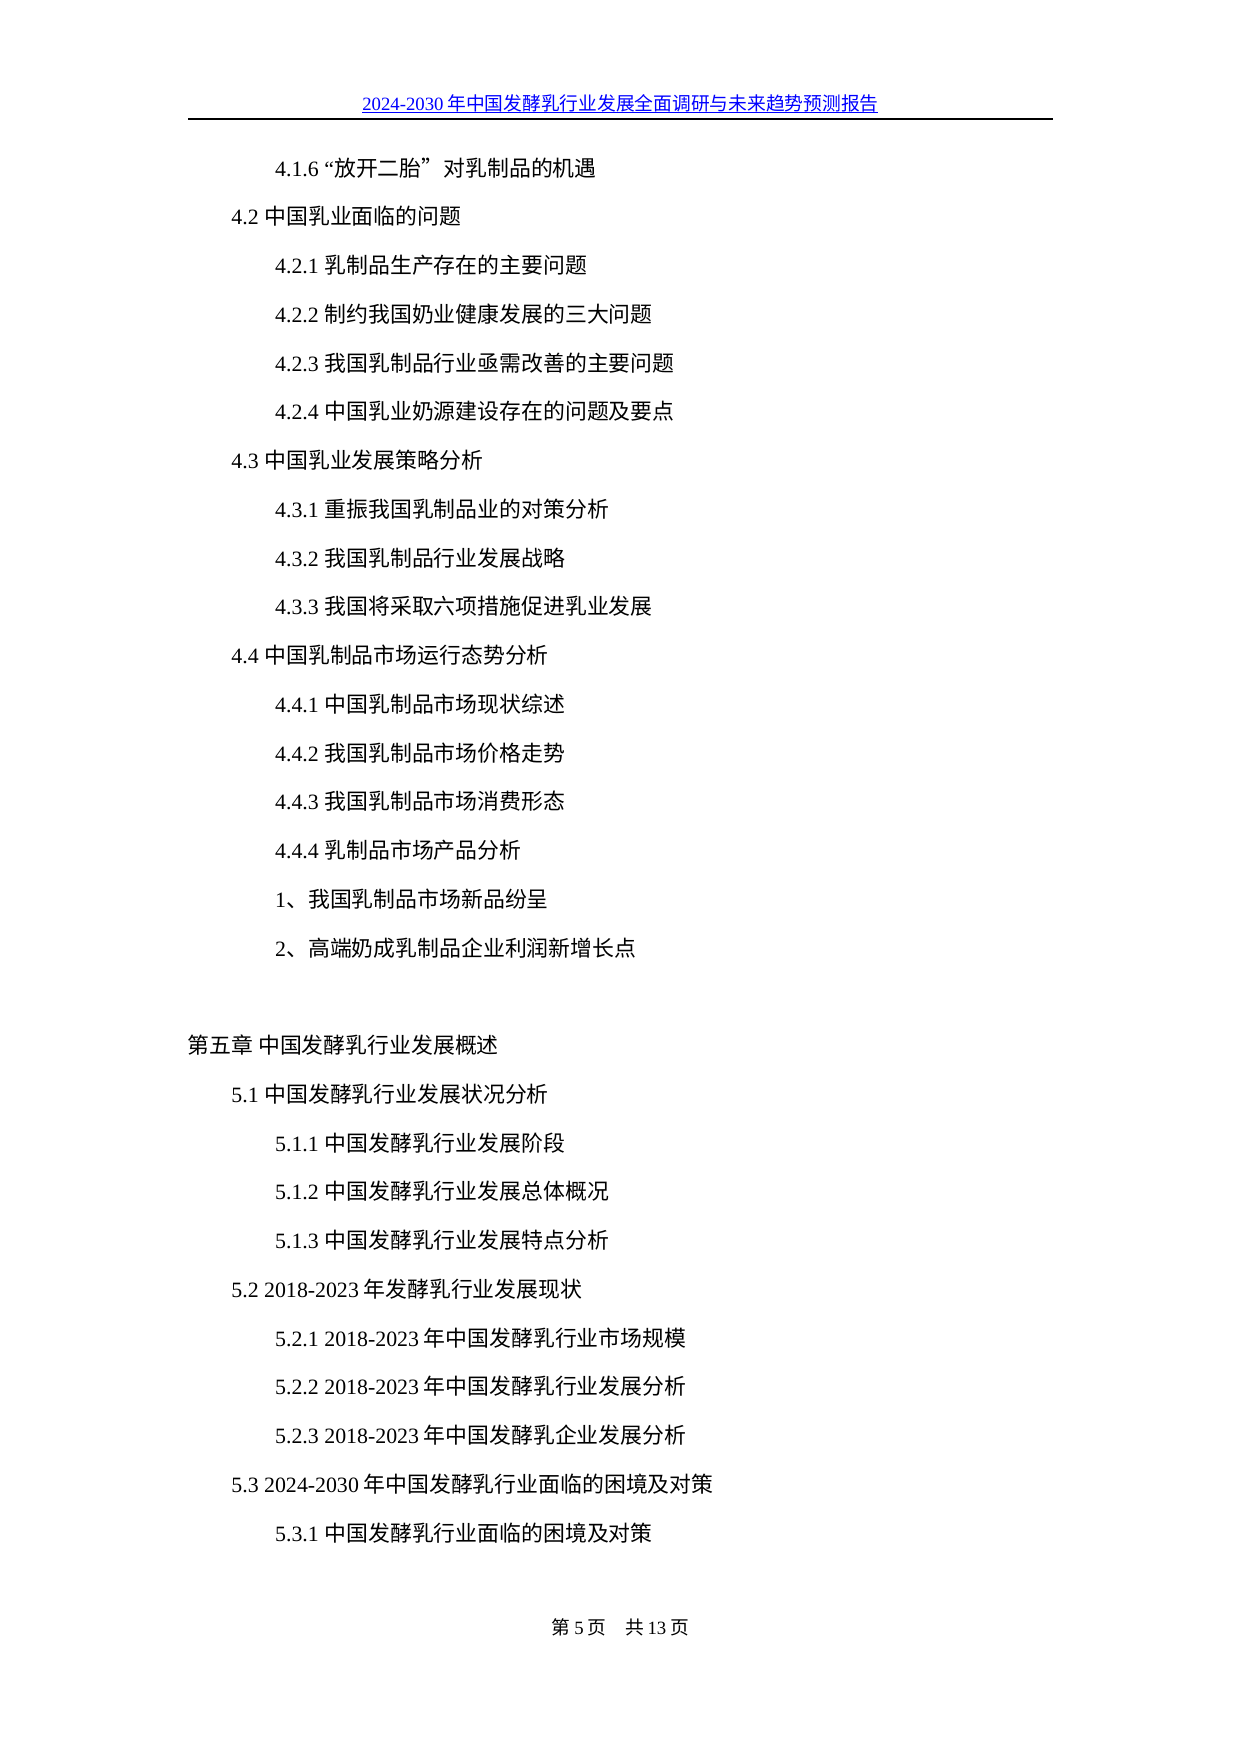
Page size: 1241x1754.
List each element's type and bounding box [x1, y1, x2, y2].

text [187, 150, 1053, 1548]
